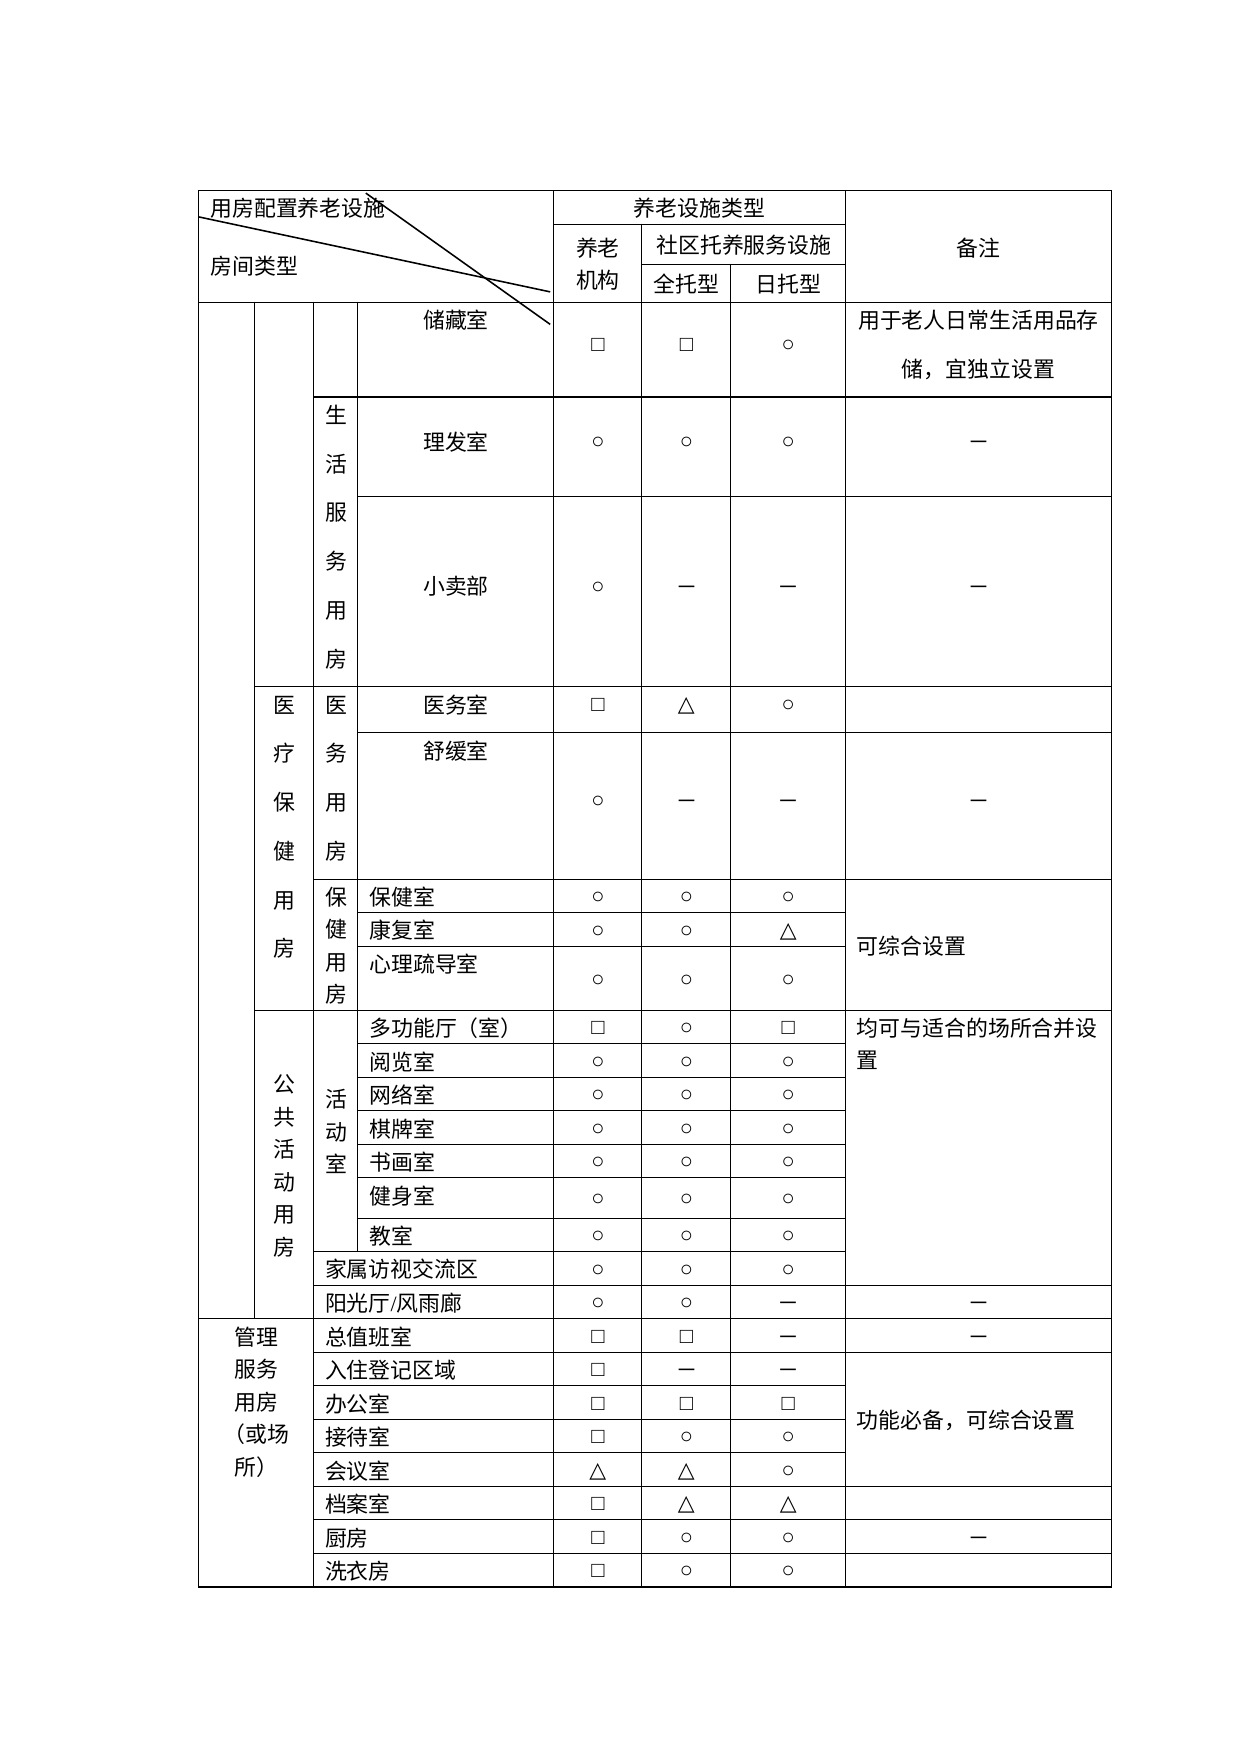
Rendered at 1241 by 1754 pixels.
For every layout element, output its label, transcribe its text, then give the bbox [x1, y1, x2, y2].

table_cell 总值班室 [314, 1319, 553, 1352]
table_cell 医务室 [358, 687, 553, 732]
table_cell ○ [731, 1554, 845, 1586]
table_cell 棋牌室 [358, 1111, 553, 1144]
table_cell ○ [642, 1520, 730, 1553]
table_cell ○ [554, 1044, 641, 1077]
table_cell 阳光厅/风雨廊 [314, 1286, 553, 1318]
table_cell □ [554, 1353, 641, 1385]
table_cell 接待室 [314, 1420, 553, 1452]
table_cell □ [554, 1487, 641, 1519]
table_cell 会议室 [314, 1453, 553, 1486]
table_cell ○ [642, 1219, 730, 1251]
table_cell [846, 1487, 1111, 1519]
table_cell ○ [554, 398, 641, 496]
table_cell 功能必备，可综合设置 [846, 1353, 1111, 1486]
table_header 备注 [846, 191, 1111, 302]
table_cell □ [554, 1319, 641, 1352]
table_cell ○ [642, 1011, 730, 1043]
table_cell 用于老人日常生活用品存储，宜独立设置 [846, 303, 1111, 396]
table_cell 阅览室 [358, 1044, 553, 1077]
table_cell ─ [642, 1353, 730, 1385]
table_cell ○ [554, 880, 641, 912]
table_cell ─ [642, 497, 730, 686]
table_cell [846, 1554, 1111, 1586]
table_cell ─ [846, 1520, 1111, 1553]
table_cell 管理 服务 用房 （或场所） [199, 1319, 313, 1586]
table_cell 理发室 [358, 398, 553, 496]
table_cell 保健用房 [314, 880, 357, 1009]
table_cell ○ [731, 303, 845, 396]
table_cell ○ [731, 1520, 845, 1553]
table_cell ○ [642, 913, 730, 946]
table_cell △ [731, 913, 845, 946]
table_cell 入住登记区域 [314, 1353, 553, 1385]
table_cell □ [731, 1011, 845, 1043]
table_cell ─ [731, 1286, 845, 1318]
table_cell ─ [846, 1286, 1111, 1318]
table_cell △ [642, 1453, 730, 1486]
table_cell ─ [846, 497, 1111, 686]
table_cell 教室 [358, 1219, 553, 1251]
table_cell □ [554, 1520, 641, 1553]
table_cell ○ [731, 1420, 845, 1452]
table_cell ○ [731, 398, 845, 496]
table_cell □ [554, 1420, 641, 1452]
table_cell ○ [731, 1078, 845, 1110]
table_cell ─ [642, 733, 730, 878]
table_cell △ [731, 1487, 845, 1519]
table_cell 医疗保健用房 [255, 687, 313, 1009]
table_cell 健身室 [358, 1178, 553, 1217]
table_cell ○ [642, 947, 730, 1009]
table_cell 全托型 [642, 265, 730, 302]
table_cell ○ [642, 1420, 730, 1452]
table_cell ─ [731, 1353, 845, 1385]
table_cell ○ [731, 1044, 845, 1077]
table_cell ─ [846, 733, 1111, 878]
table_cell □ [642, 1319, 730, 1352]
table_cell 办公室 [314, 1386, 553, 1419]
table_header 用房配置养老设施 房间类型 [199, 191, 553, 302]
table_cell ○ [642, 880, 730, 912]
table_cell □ [642, 1386, 730, 1419]
table_cell ○ [642, 398, 730, 496]
table_cell ─ [846, 1319, 1111, 1352]
table_cell ○ [554, 1252, 641, 1284]
table_cell [846, 687, 1111, 732]
table_cell 心理疏导室 [358, 947, 553, 1009]
table_cell 网络室 [358, 1078, 553, 1110]
table_cell 保健室 [358, 880, 553, 912]
table_cell 厨房 [314, 1520, 553, 1553]
table_cell ○ [554, 947, 641, 1009]
table_cell ○ [642, 1286, 730, 1318]
table_cell ○ [731, 1111, 845, 1144]
table_cell ○ [731, 1453, 845, 1486]
table_cell △ [642, 1487, 730, 1519]
table_cell ○ [554, 1178, 641, 1217]
table_cell 均可与适合的场所合并设置 [846, 1011, 1111, 1284]
table_cell 社区托养服务设施 [642, 225, 845, 263]
table_cell ○ [642, 1554, 730, 1586]
table_cell 公共活动用房 [255, 1011, 313, 1318]
table_cell ○ [731, 947, 845, 1009]
table_cell □ [554, 303, 641, 396]
table_cell △ [642, 687, 730, 732]
table_cell 日托型 [731, 265, 845, 302]
table_cell 小卖部 [358, 497, 553, 686]
table_cell ○ [642, 1111, 730, 1144]
table_cell ○ [554, 1111, 641, 1144]
table_cell □ [554, 1386, 641, 1419]
table_cell 书画室 [358, 1145, 553, 1177]
table_cell 养老 机构 [554, 225, 641, 302]
table_cell ─ [731, 497, 845, 686]
table_cell 康复室 [358, 913, 553, 946]
table_cell 可综合设置 [846, 880, 1111, 1009]
table_cell ○ [731, 687, 845, 732]
table_cell 舒缓室 [358, 733, 553, 878]
table_cell ○ [554, 913, 641, 946]
table_cell ○ [642, 1178, 730, 1217]
table_cell ○ [731, 1219, 845, 1251]
table_cell ─ [731, 733, 845, 878]
table_cell ○ [731, 1178, 845, 1217]
table_cell 多功能厅（室） [358, 1011, 553, 1043]
table_cell □ [731, 1386, 845, 1419]
table_cell ○ [554, 1145, 641, 1177]
table_cell △ [554, 1453, 641, 1486]
table_header 养老设施类型 [554, 191, 845, 223]
table_cell 医务用房 [314, 687, 357, 878]
table_cell □ [642, 303, 730, 396]
table_cell 档案室 [314, 1487, 553, 1519]
table_cell 洗衣房 [314, 1554, 553, 1586]
table_cell □ [554, 687, 641, 732]
table_cell ○ [554, 1219, 641, 1251]
table_cell ○ [731, 1145, 845, 1177]
table_cell ○ [554, 1078, 641, 1110]
table_cell 活动室 [314, 1011, 357, 1251]
table_cell ○ [554, 1286, 641, 1318]
table_cell 家属访视交流区 [314, 1252, 553, 1284]
table_cell ○ [731, 880, 845, 912]
table_cell ─ [846, 398, 1111, 496]
table_cell □ [554, 1554, 641, 1586]
table_cell ○ [554, 497, 641, 686]
table_cell ○ [642, 1252, 730, 1284]
table_cell □ [554, 1011, 641, 1043]
table_cell ─ [731, 1319, 845, 1352]
table_cell ○ [731, 1252, 845, 1284]
table_cell ○ [642, 1044, 730, 1077]
table_cell 生活服务用房 [314, 398, 357, 686]
table_cell ○ [642, 1078, 730, 1110]
table_cell ○ [642, 1145, 730, 1177]
table_cell ○ [554, 733, 641, 878]
table_cell 储藏室 [358, 303, 553, 396]
